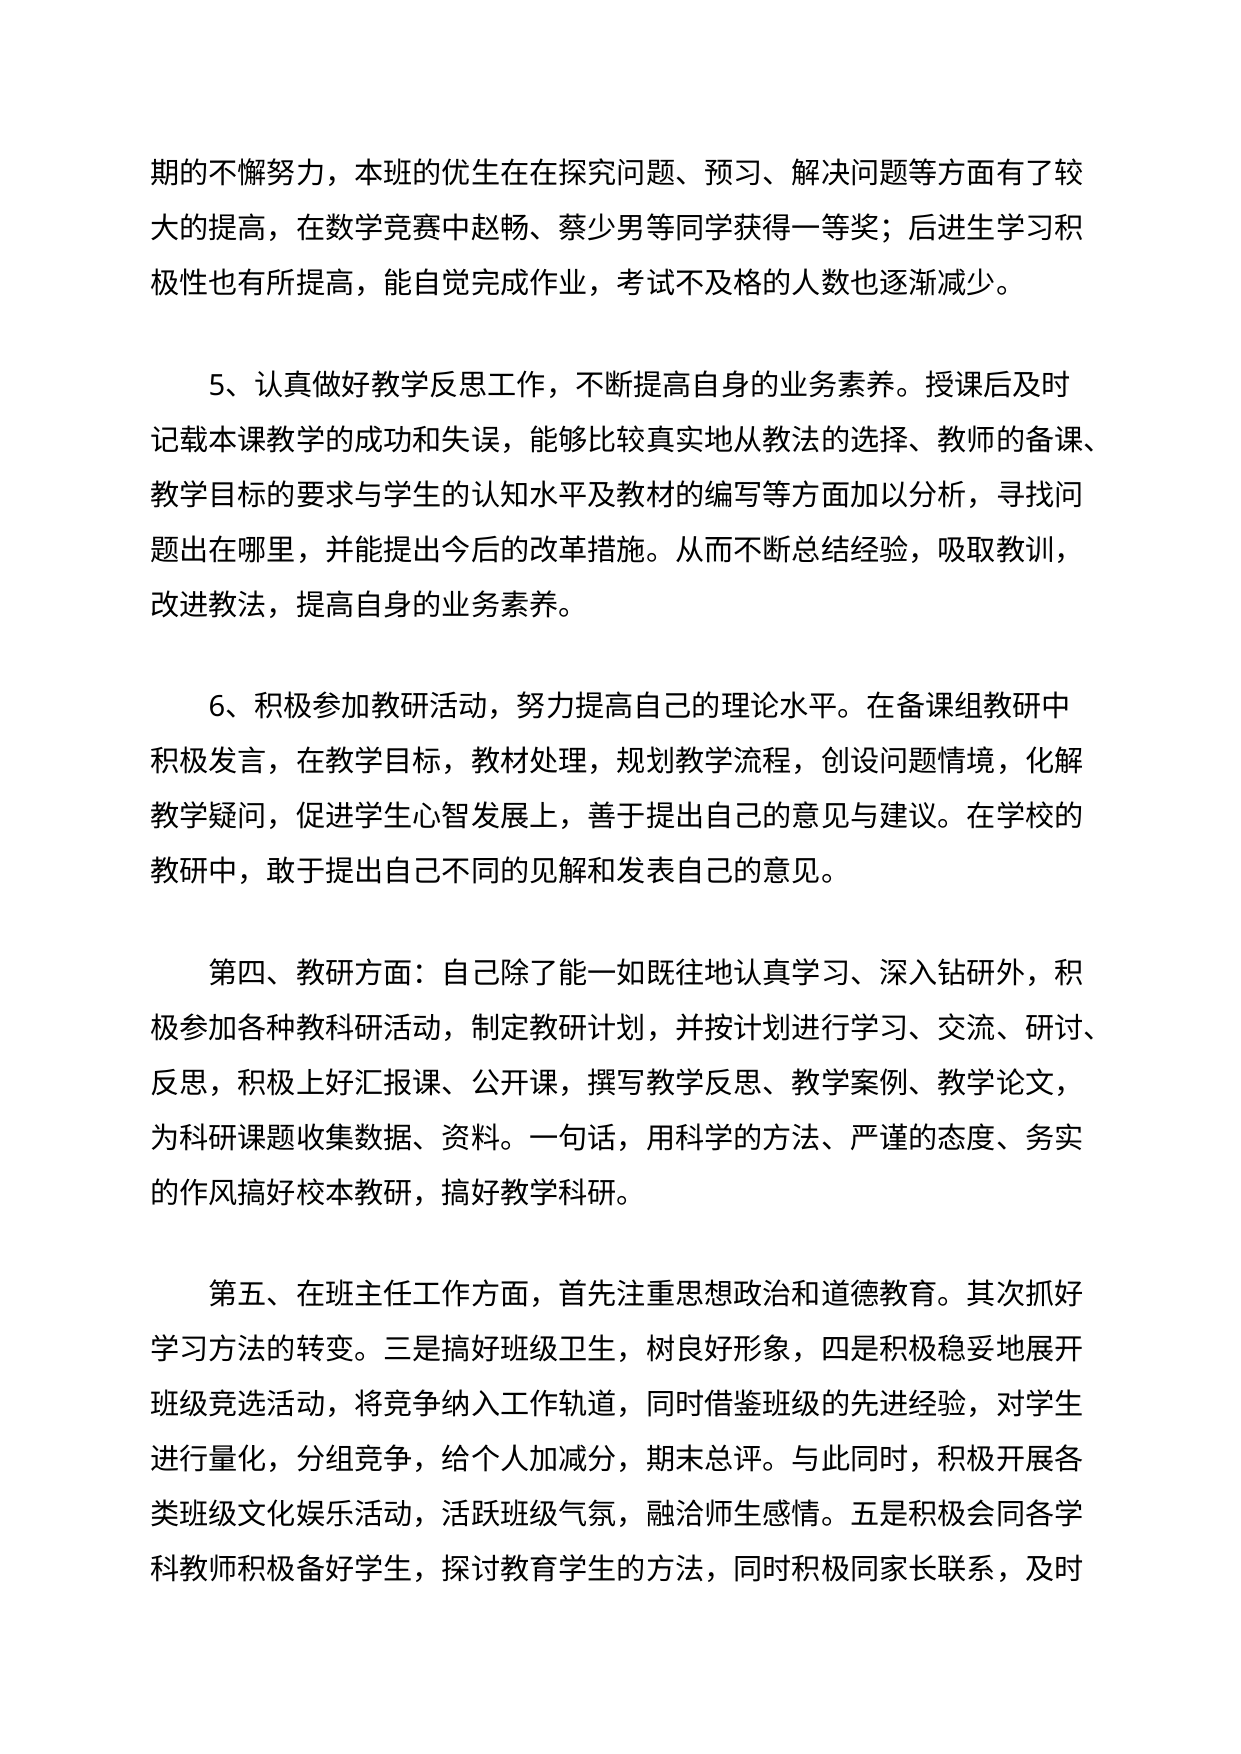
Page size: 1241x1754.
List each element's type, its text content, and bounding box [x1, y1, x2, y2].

text 6、积极参加教研活动，努力提高自己的理论水平。在备课组教研中积极发言，在教学目标，教材处理，规划教学流程，创设问题情境，化解教学疑问，促进学生心智发展上，善于提出自己的意见与建议。在学校的教研中，敢于提出自己不同的见解和发表自己的意见。 [150, 683, 1090, 890]
text 5、认真做好教学反思工作，不断提高自身的业务素养。授课后及时记载本课教学的成功和失误，能够比较真实地从教法的选择、教师的备课、教学目标的要求与学生的认知水平及教材的编写等方面加以分析，寻找问题出在哪里，并能提出今后的改革措施。从而不断总结经验，吸取教训，改进教法，提高自身的业务素养。 [150, 362, 1090, 623]
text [150, 1271, 1090, 1588]
text 第四、教研方面：自己除了能一如既往地认真学习、深入钻研外，积极参加各种教科研活动，制定教研计划，并按计划进行学习、交流、研讨、反思，积极上好汇报课、公开课，撰写教学反思、教学案例、教学论文，为科研课题收集数据、资料。一句话，用科学的方法、严谨的态度、务实的作风搞好校本教研，搞好教学科研。 [150, 949, 1090, 1211]
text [150, 150, 1090, 302]
